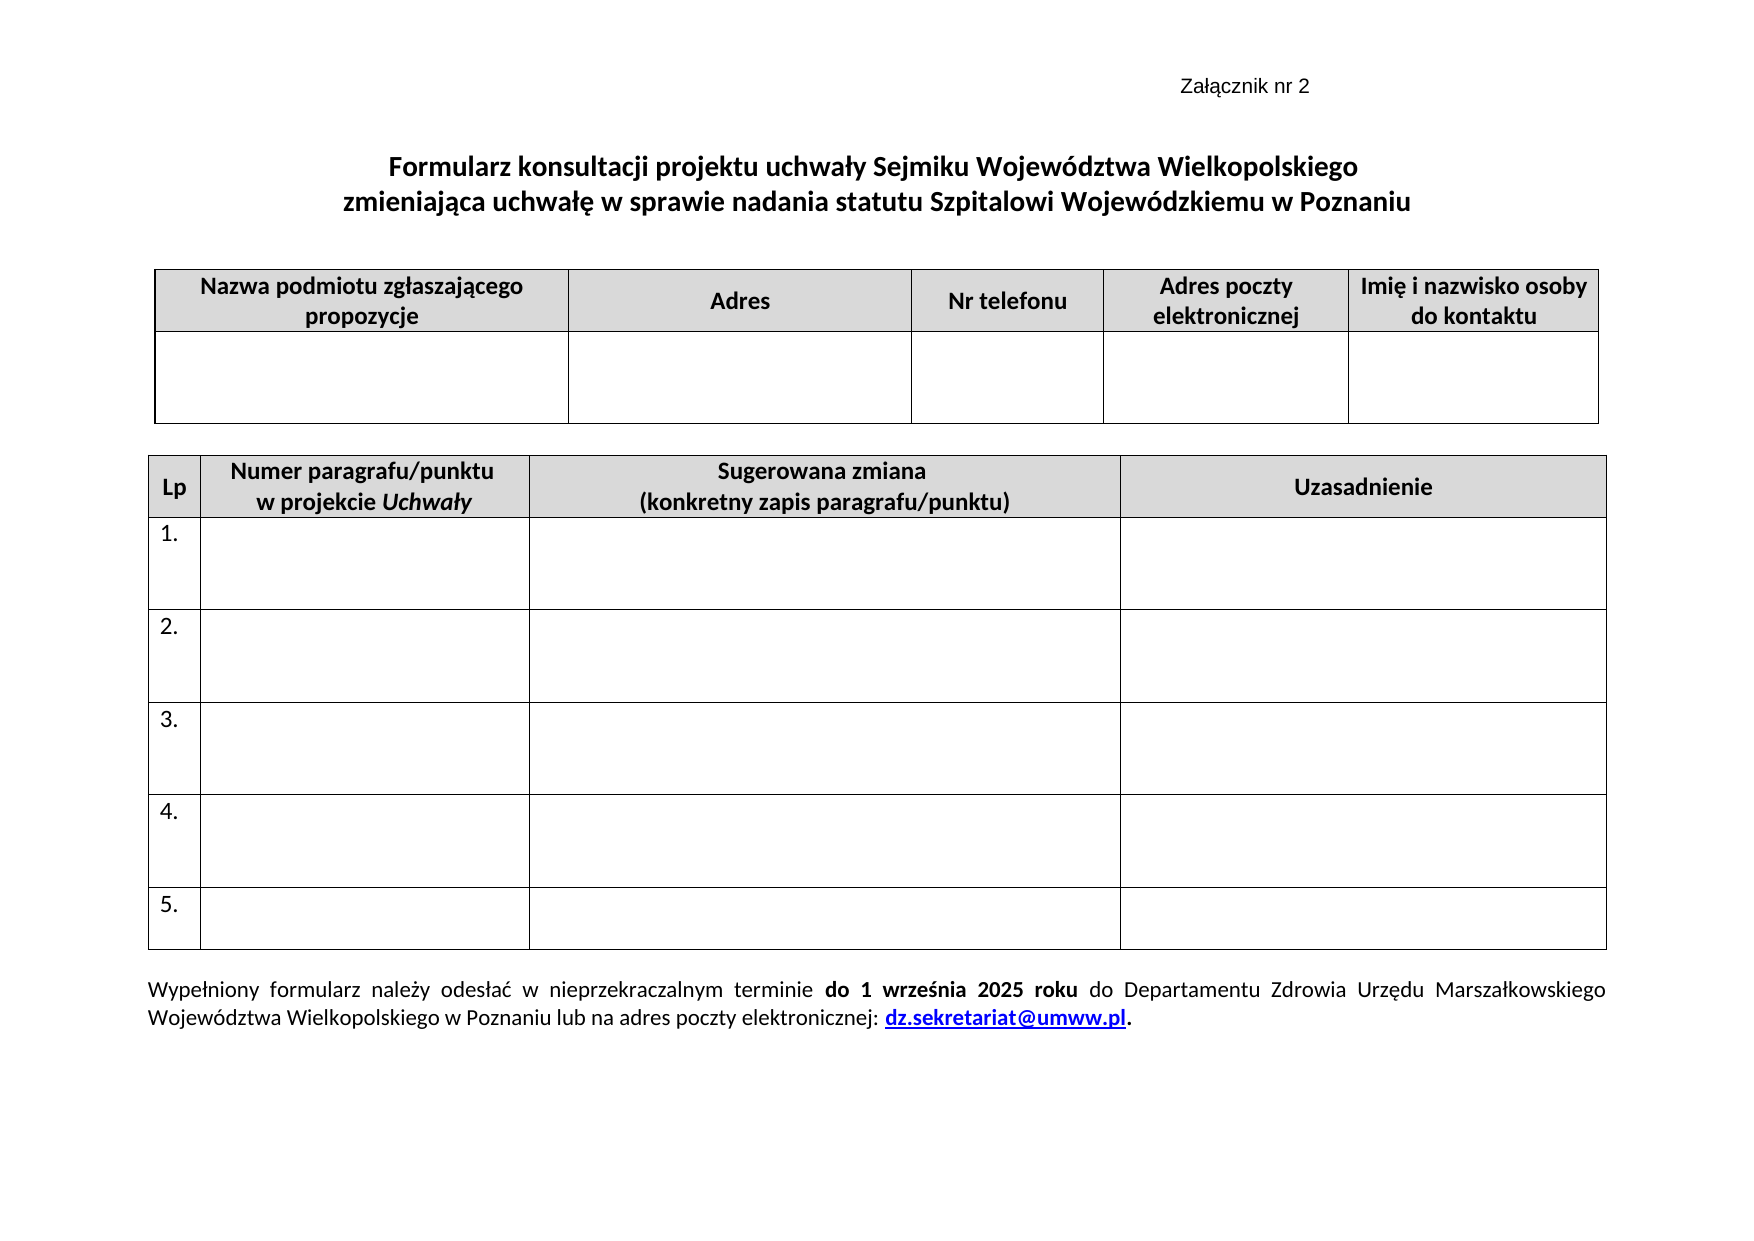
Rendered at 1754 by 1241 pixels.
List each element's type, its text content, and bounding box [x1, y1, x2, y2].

table_header Imię i nazwisko osoby do kontaktu [1349, 270, 1598, 331]
table_cell [530, 703, 1120, 794]
table_cell [156, 332, 568, 423]
table_header Nazwa podmiotu zgłaszającego propozycje [156, 270, 568, 331]
text Wypełniony formularz należy odesłać w nieprzekraczalnym terminie do 1 września 2025 roku do Departamentu Zdrowia Urzędu Marszałkowskiego Województwa Wielkopolskiego w Poznaniu lub na adres poczty elektronicznej: dz.sekretariat@umww.pl. [148, 975, 1606, 1031]
table_header Adres [569, 270, 911, 331]
table_cell [201, 888, 529, 949]
table_cell [201, 795, 529, 887]
table_cell [149, 795, 200, 887]
table_cell [912, 332, 1103, 423]
table_cell [530, 888, 1120, 949]
table_cell [1121, 888, 1606, 949]
table_cell [1121, 795, 1606, 887]
table_cell [149, 703, 200, 794]
table_cell [1121, 518, 1606, 609]
table_header Adres poczty elektronicznej [1104, 270, 1348, 331]
table_cell [530, 518, 1120, 609]
table_cell [201, 518, 529, 609]
table_cell [1121, 703, 1606, 794]
table_cell [530, 610, 1120, 702]
table_cell [149, 518, 200, 609]
text Formularz konsultacji projektu uchwały Sejmiku Województwa Wielkopolskiego zmieniająca uchwałę w sprawie nadania statutu Szpitalowi Wojewódzkiemu w Poznaniu [148, 148, 1606, 219]
table_cell [149, 610, 200, 702]
table_cell [1349, 332, 1598, 423]
table_cell [530, 795, 1120, 887]
table_cell [201, 703, 529, 794]
table_header Nr telefonu [912, 270, 1103, 331]
table_header Sugerowana zmiana (konkretny zapis paragrafu/punktu) [530, 456, 1120, 517]
table_header Lp [149, 456, 200, 517]
table_cell [201, 610, 529, 702]
table_header Uzasadnienie [1121, 456, 1606, 517]
table_cell [569, 332, 911, 423]
table_cell [1104, 332, 1348, 423]
table_cell [1121, 610, 1606, 702]
table_header Numer paragrafu/punktu w projekcie Uchwały [201, 456, 529, 517]
table_cell [149, 888, 200, 949]
